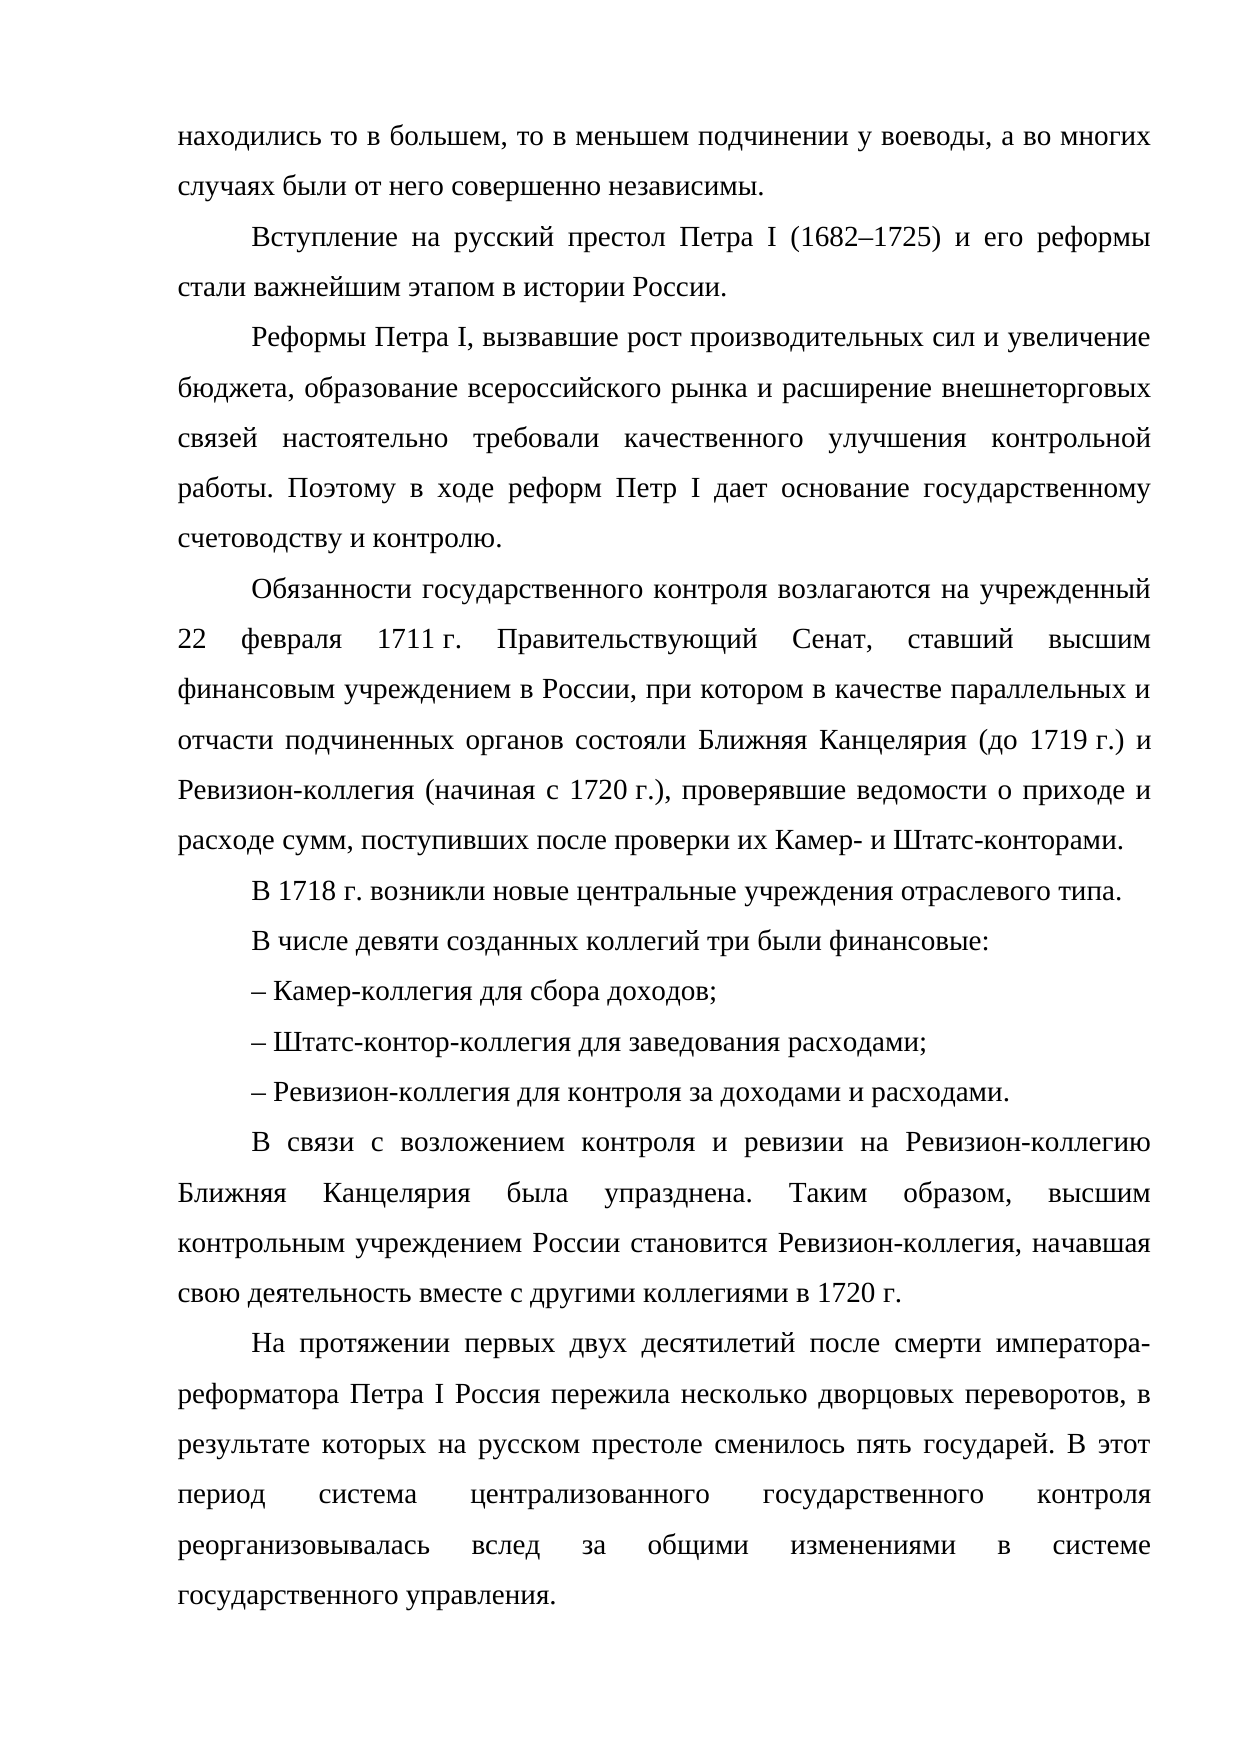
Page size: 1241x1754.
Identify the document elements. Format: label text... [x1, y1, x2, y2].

text В числе девяти созданных коллегий три были финансовые: [177, 923, 1152, 957]
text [177, 118, 1152, 202]
text Обязанности государственного контроля возлагаются на учрежденный 22 февраля 1711 г. Правительствующий Сенат, ставший высшим финансовым учреждением в России, при котором в качестве параллельных и отчасти подчиненных органов состояли Ближняя Канцелярия (до 1719 г.) и Ревизион-коллегия (начиная с 1720 г.), проверявшие ведомости о приходе и расходе сумм, поступивших после проверки их Камер- и Штатс-конторами. [177, 571, 1152, 856]
text На протяжении первых двух десятилетий после смерти императора-реформатора Петра I Россия пережила несколько дворцовых переворотов, в результате которых на русском престоле сменилось пять государей. В этот период система централизованного государственного контроля реорганизовывалась вслед за общими изменениями в системе государственного управления. [177, 1326, 1152, 1611]
text В 1718 г. возникли новые центральные учреждения отраслевого типа. [177, 873, 1152, 906]
text Вступление на русский престол Петра I (1682–1725) и его реформы стали важнейшим этапом в истории России. [177, 219, 1152, 303]
text – Камер-коллегия для сбора доходов; [177, 973, 1152, 1007]
text – Штатс-контор-коллегия для заведования расходами; [177, 1024, 1152, 1057]
text – Ревизион-коллегия для контроля за доходами и расходами. [177, 1074, 1152, 1108]
text Реформы Петра I, вызвавшие рост производительных сил и увеличение бюджета, образование всероссийского рынка и расширение внешнеторговых связей настоятельно требовали качественного улучшения контрольной работы. Поэтому в ходе реформ Петр I дает основание государственному счетоводству и контролю. [177, 319, 1152, 554]
text В связи с возложением контроля и ревизии на Ревизион-коллегию Ближняя Канцелярия была упразднена. Таким образом, высшим контрольным учреждением России становится Ревизион-коллегия, начавшая свою деятельность вместе с другими коллегиями в 1720 г. [177, 1124, 1152, 1309]
